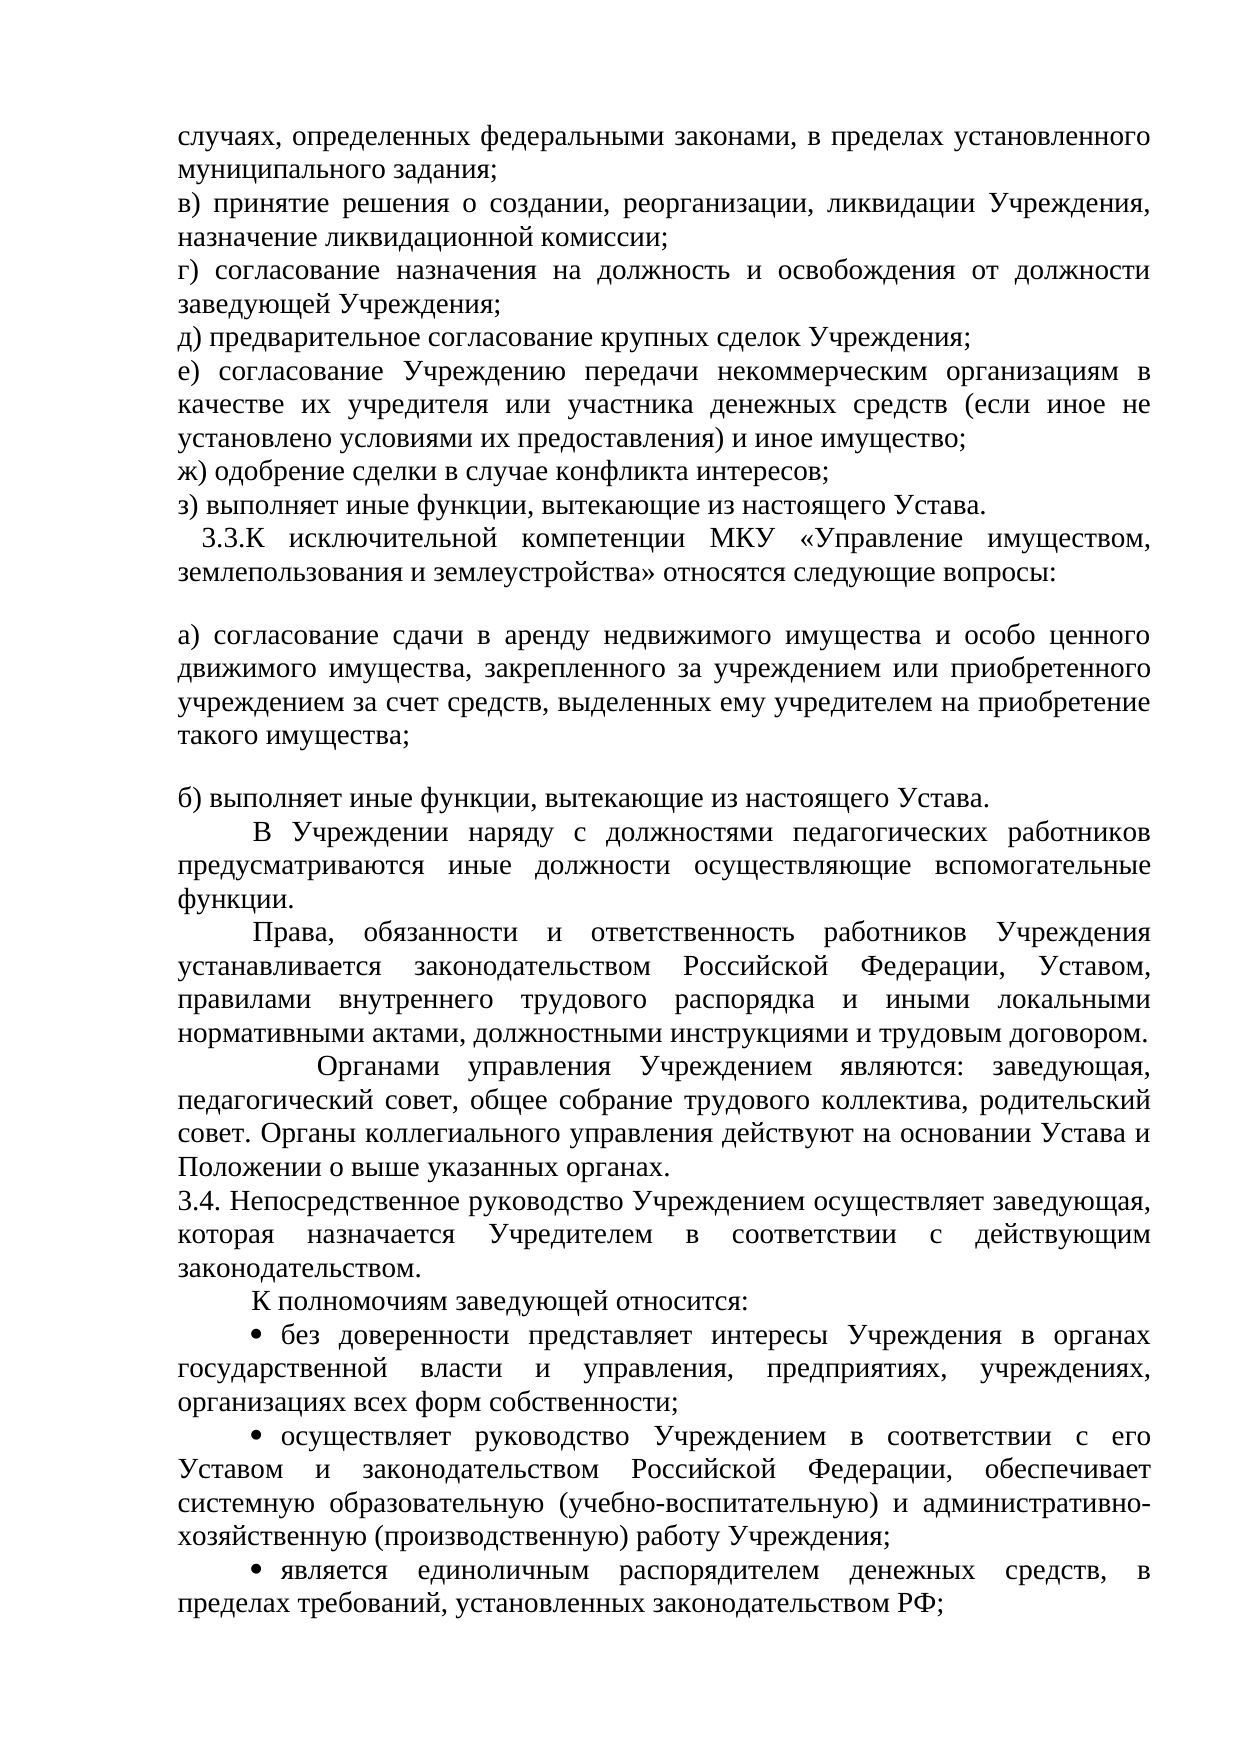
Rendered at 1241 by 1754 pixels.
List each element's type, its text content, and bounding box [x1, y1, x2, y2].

text В Учреждении наряду с должностями педагогических работников предусматриваются иные должности осуществляющие вспомогательные функции. [177, 814, 1152, 914]
list осуществляет руководство Учреждением в соответствии с его Уставом и законодательством Российской Федерации, обеспечивает системную образовательную (учебно-воспитательную) и административно-хозяйственную (производственную) работу Учреждения; [177, 1418, 1152, 1552]
text Органами управления Учреждением являются: заведующая, педагогический совет, общее собрание трудового коллектива, родительский совет. Органы коллегиального управления действуют на основании Устава и Положении о выше указанных органах. [177, 1048, 1152, 1183]
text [177, 118, 1152, 185]
text 3.3.К исключительной компетенции МКУ «Управление имуществом, землепользования и землеустройства» относятся следующие вопросы: [177, 521, 1152, 588]
text б) выполняет иные функции, вытекающие из настоящего Устава. [177, 780, 1152, 814]
text К полномочиям заведующей относится: [177, 1283, 1152, 1317]
text е) согласование Учреждению передачи некоммерческим организациям в качестве их учредителя или участника денежных средств (если иное не установлено условиями их предоставления) и иное имущество; [177, 353, 1152, 453]
text Права, обязанности и ответственность работников Учреждения устанавливается законодательством Российской Федерации, Уставом, правилами внутреннего трудового распорядка и иными локальными нормативными актами, должностными инструкциями и трудовым договором. [177, 914, 1152, 1048]
text в) принятие решения о создании, реорганизации, ликвидации Учреждения, назначение ликвидационной комиссии; [177, 185, 1152, 252]
text д) предварительное согласование крупных сделок Учреждения; [177, 319, 1152, 353]
text ж) одобрение сделки в случае конфликта интересов; [177, 453, 1152, 487]
list без доверенности представляет интересы Учреждения в органах государственной власти и управления, предприятиях, учреждениях, организациях всех форм собственности; [177, 1317, 1152, 1418]
text з) выполняет иные функции, вытекающие из настоящего Устава. [177, 487, 1152, 521]
text г) согласование назначения на должность и освобождения от должности заведующей Учреждения; [177, 252, 1152, 319]
list является единоличным распорядителем денежных средств, в пределах требований, установленных законодательством РФ; [177, 1552, 1152, 1619]
text а) согласование сдачи в аренду недвижимого имущества и особо ценного движимого имущества, закрепленного за учреждением или приобретенного учреждением за счет средств, выделенных ему учредителем на приобретение такого имущества; [177, 617, 1152, 751]
text 3.4. Непосредственное руководство Учреждением осуществляет заведующая, которая назначается Учредителем в соответствии с действующим законодательством. [177, 1183, 1152, 1283]
